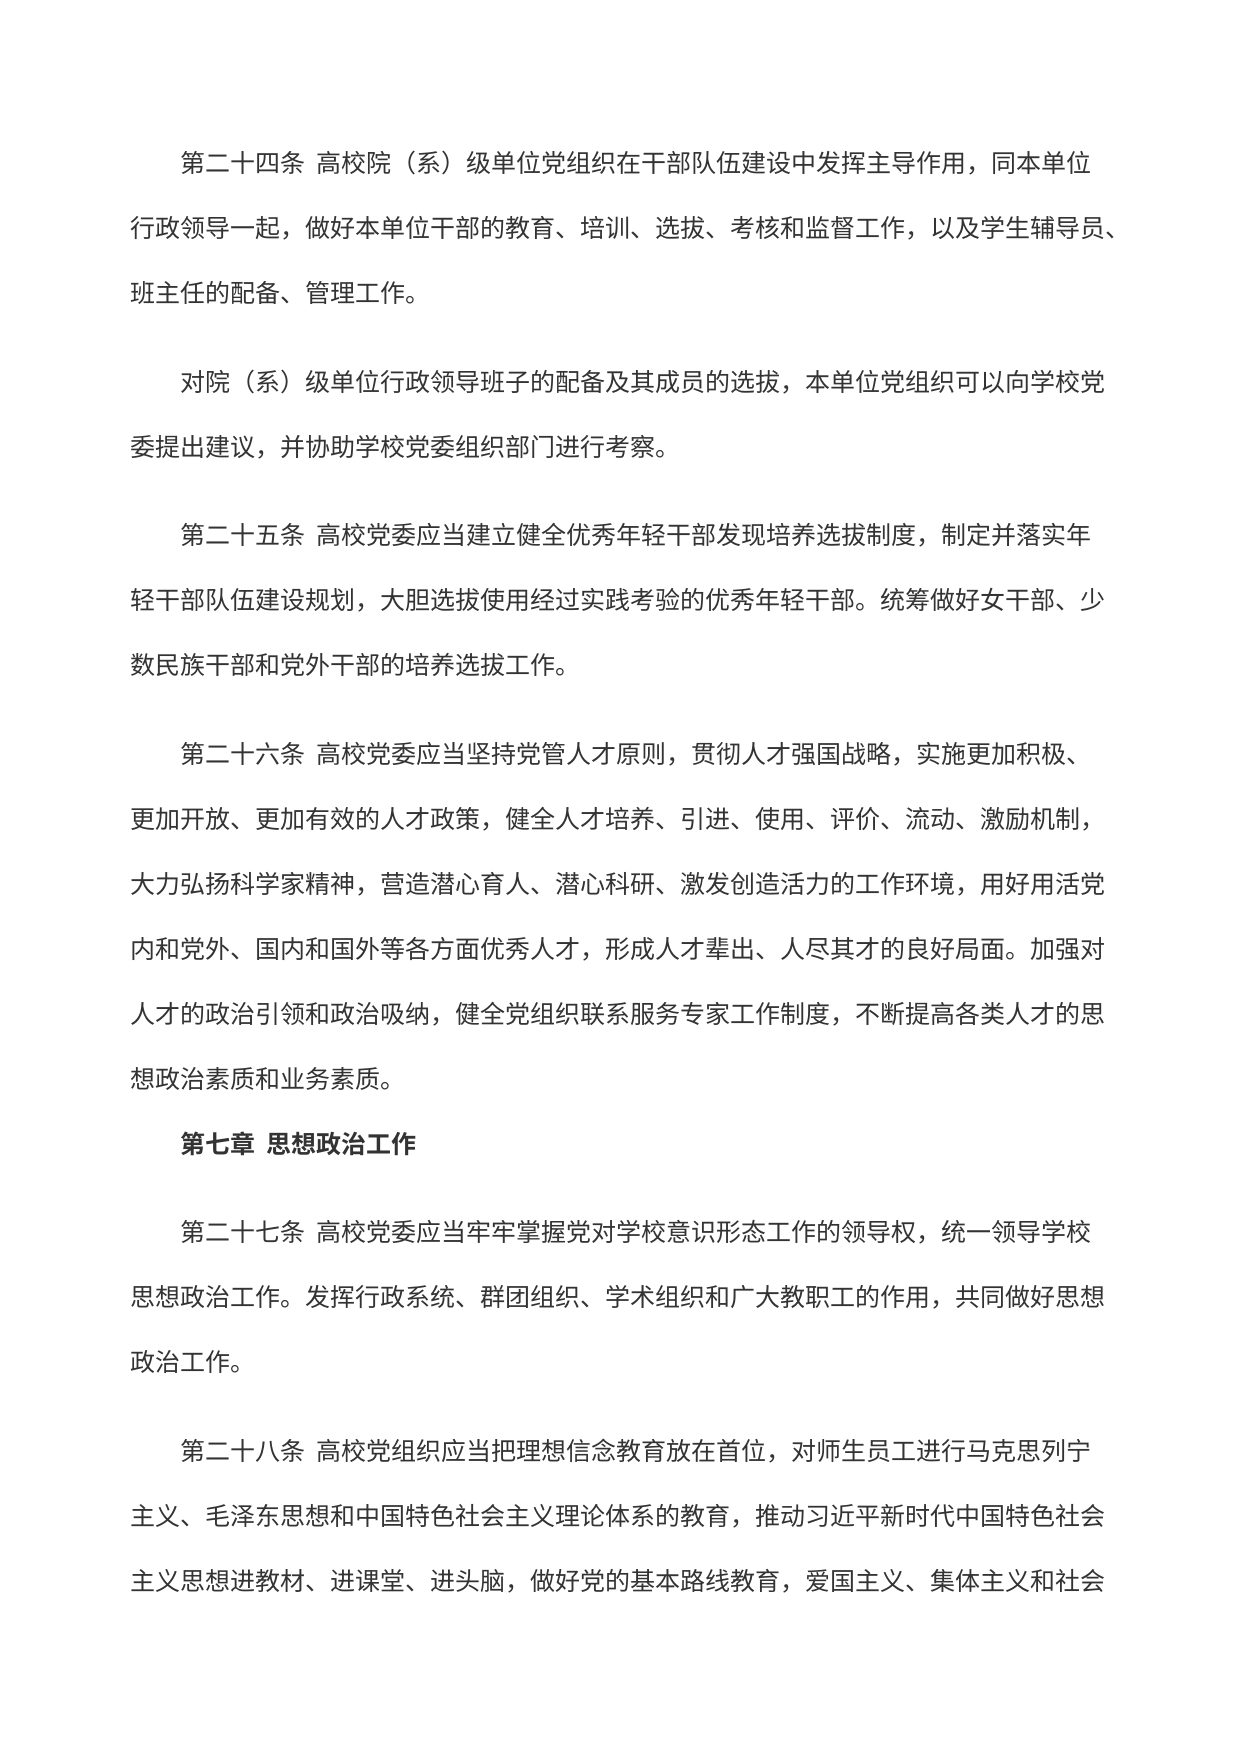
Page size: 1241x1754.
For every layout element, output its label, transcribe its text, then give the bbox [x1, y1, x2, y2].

text 第二十四条 高校院（系）级单位党组织在干部队伍建设中发挥主导作用，同本单位行政领导一起，做好本单位干部的教育、培训、选拔、考核和监督工作，以及学生辅导员、班主任的配备、管理工作。 [130, 129, 1110, 209]
text 第七章 思想政治工作 [130, 1110, 1110, 1175]
text 对院（系）级单位行政领导班子的配备及其成员的选拔，本单位党组织可以向学校党委提出建议，并协助学校党委组织部门进行考察。 [130, 348, 1110, 478]
text 第二十六条 高校党委应当坚持党管人才原则，贯彻人才强国战略，实施更加积极、更加开放、更加有效的人才政策，健全人才培养、引进、使用、评价、流动、激励机制，大力弘扬科学家精神，营造潜心育人、潜心科研、激发创造活力的工作环境，用好用活党内和党外、国内和国外等各方面优秀人才，形成人才辈出、人尽其才的良好局面。加强对人才的政治引领和政治吸纳，健全党组织联系服务专家工作制度，不断提高各类人才的思想政治素质和业务素质。 [130, 720, 1110, 1110]
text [130, 1417, 1110, 1612]
text 第二十四条 高校院（系）级单位党组织在干部队伍建设中发挥主导作用，同本单位行政领导一起，做好本单位干部的教育、培训、选拔、考核和监督工作，以及学生辅导员、班主任的配备、管理工作。 [130, 245, 1110, 324]
text 第二十七条 高校党委应当牢牢掌握党对学校意识形态工作的领导权，统一领导学校思想政治工作。发挥行政系统、群团组织、学术组织和广大教职工的作用，共同做好思想政治工作。 [130, 1198, 1110, 1393]
text 第二十五条 高校党委应当建立健全优秀年轻干部发现培养选拔制度，制定并落实年轻干部队伍建设规划，大胆选拔使用经过实践考验的优秀年轻干部。统筹做好女干部、少数民族干部和党外干部的培养选拔工作。 [130, 501, 1110, 696]
